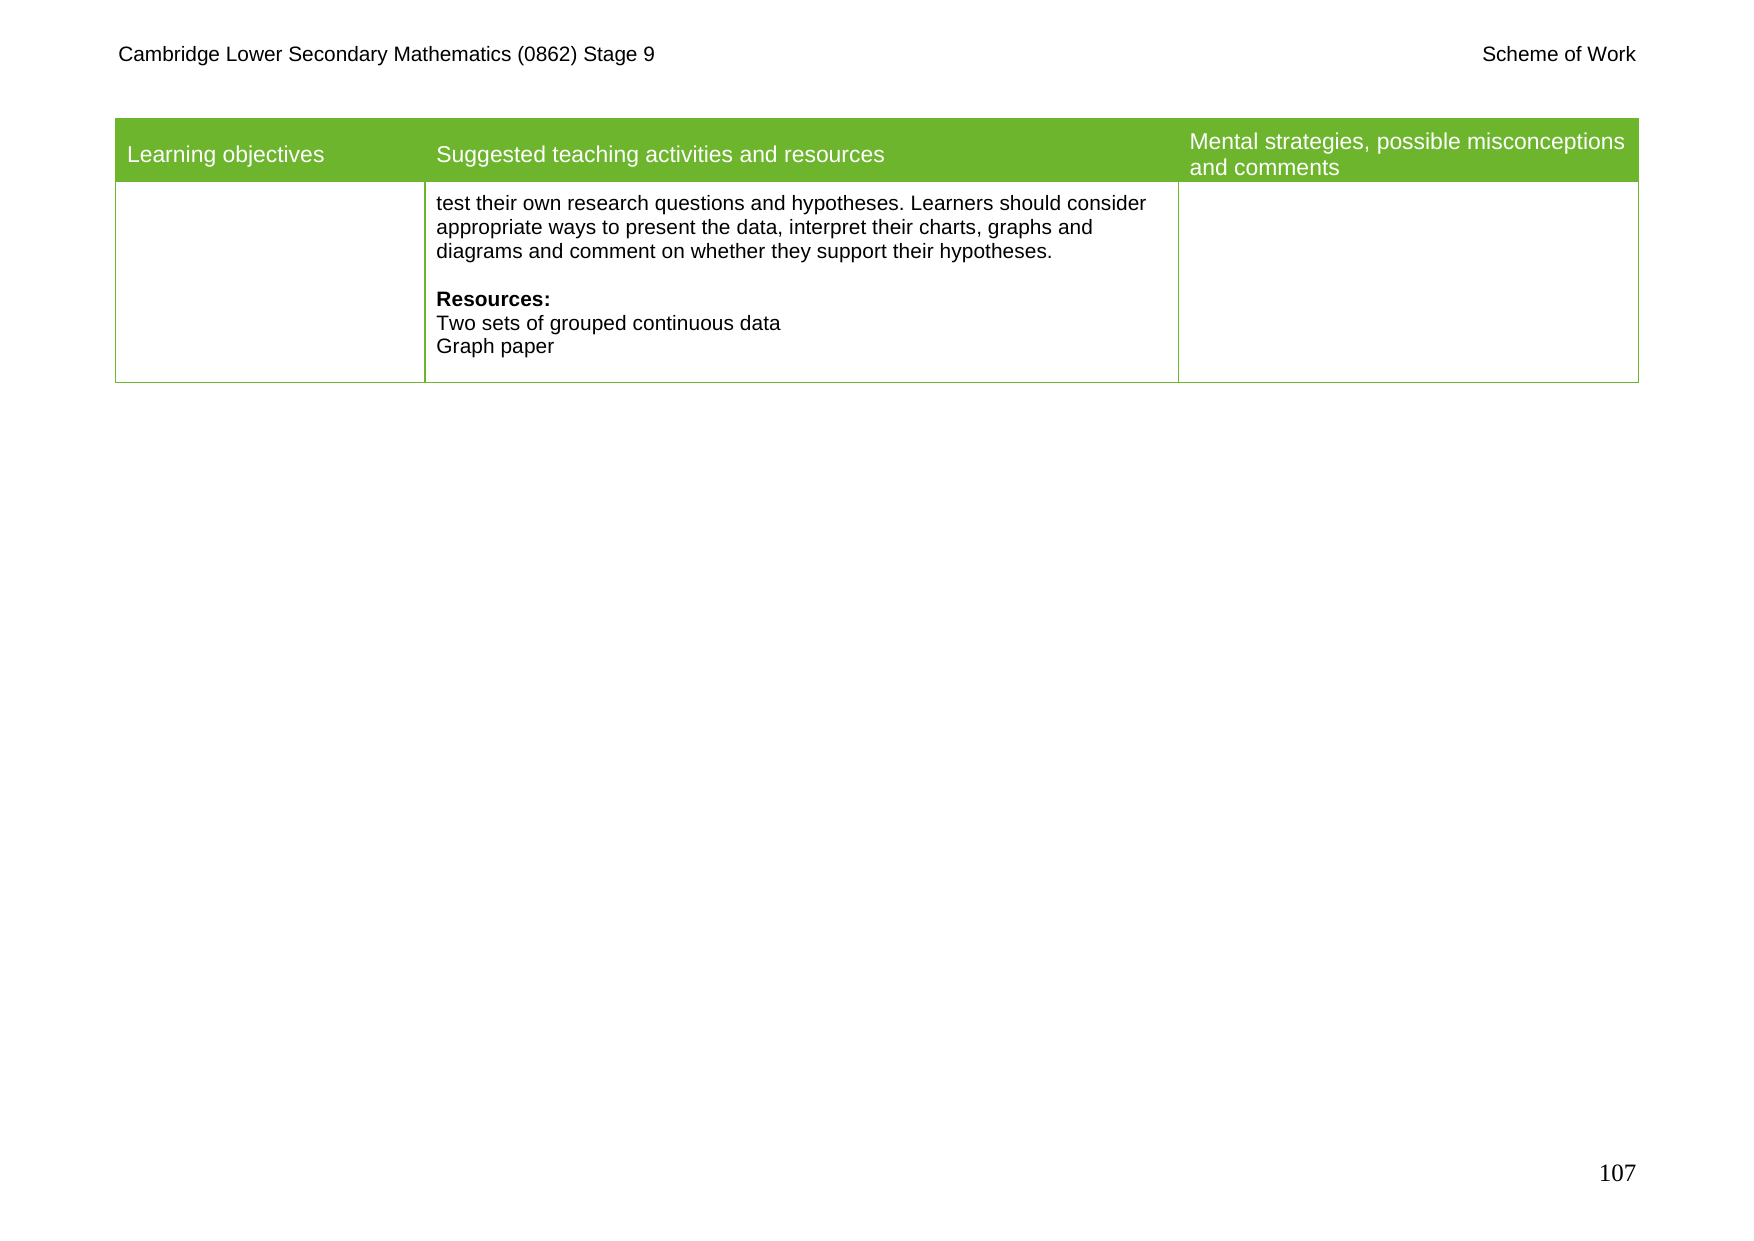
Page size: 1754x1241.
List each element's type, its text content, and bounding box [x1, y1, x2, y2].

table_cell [426, 182, 1178, 382]
table_header Suggested teaching activities and resources [426, 119, 1178, 181]
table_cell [116, 182, 424, 382]
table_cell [1179, 182, 1638, 382]
table_header Mental strategies, possible misconceptions and comments [1179, 119, 1638, 181]
table_header Learning objectives [116, 119, 424, 181]
